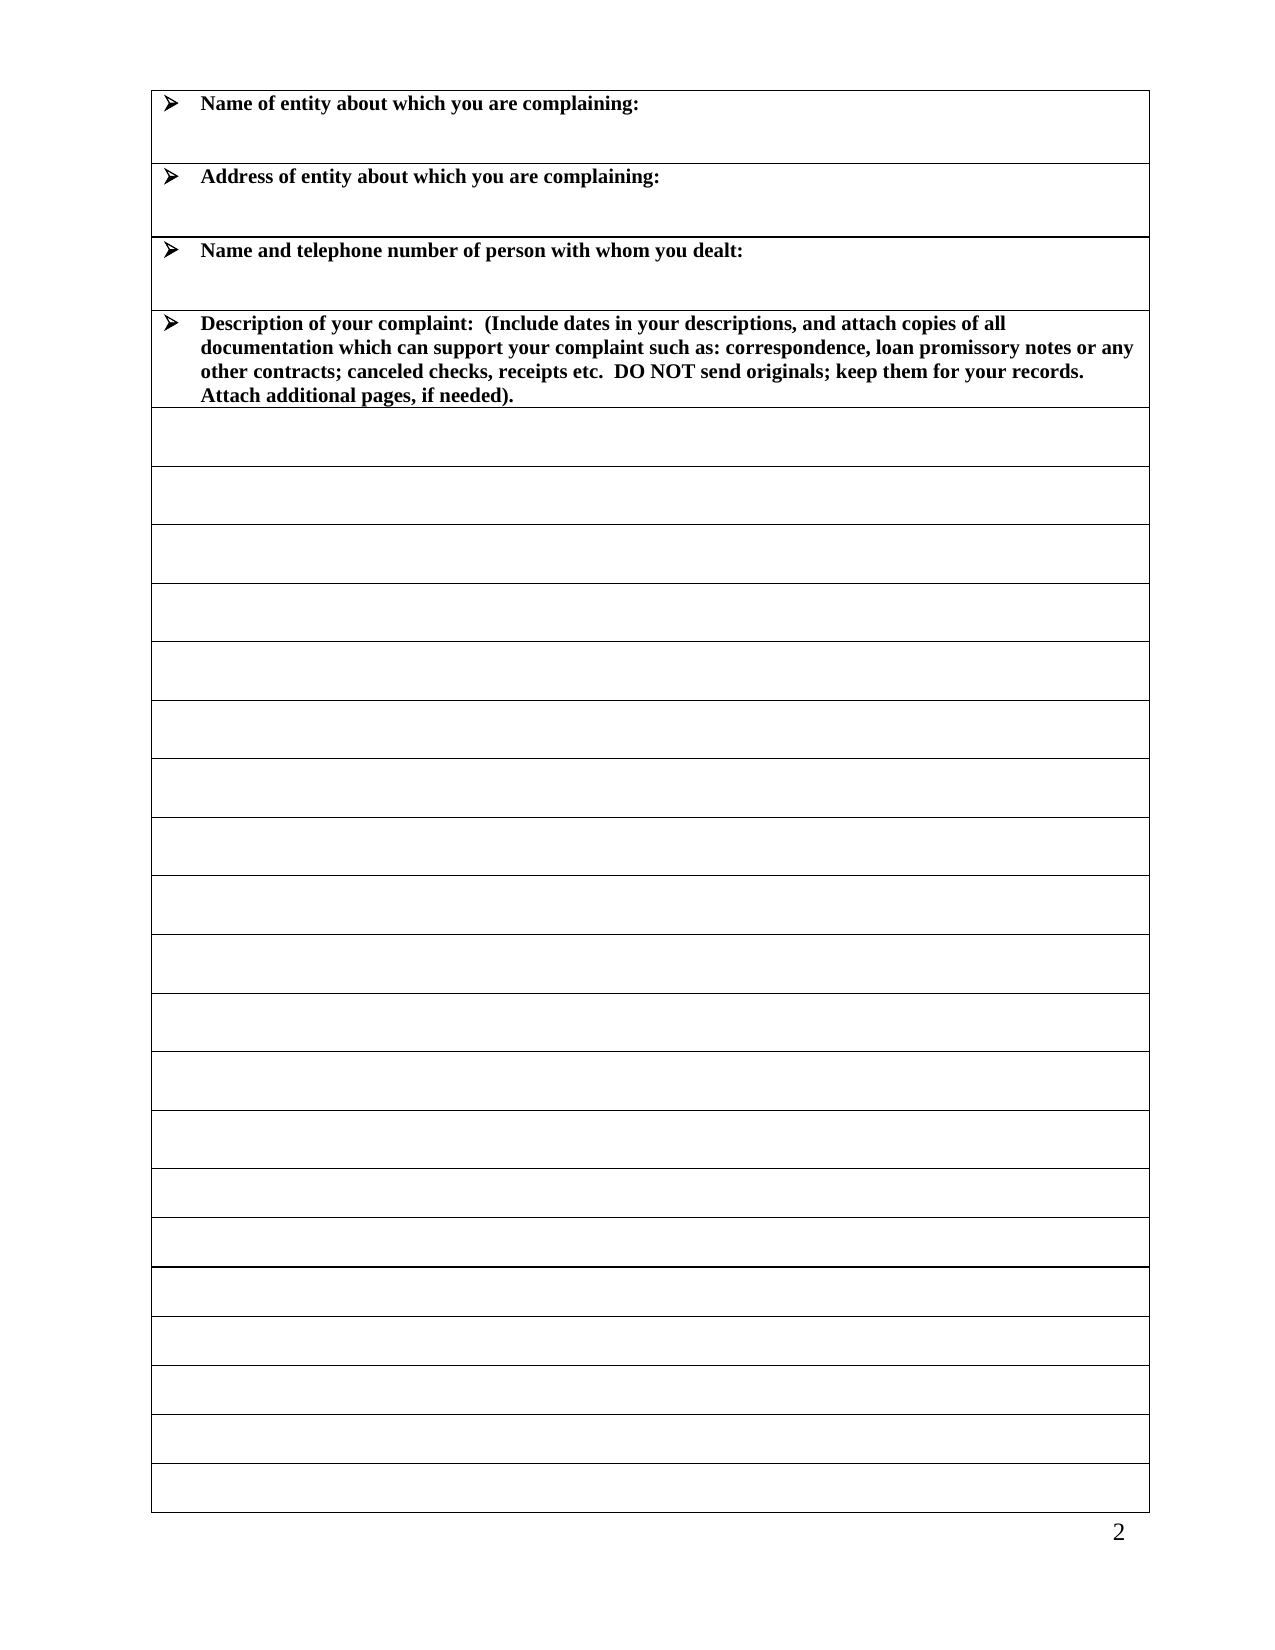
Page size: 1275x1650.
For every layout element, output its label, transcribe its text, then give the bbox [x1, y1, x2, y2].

table_cell [152, 701, 1149, 758]
table_cell [152, 408, 1149, 466]
table_cell [152, 759, 1149, 817]
table_cell [152, 1169, 1149, 1217]
table_cell [152, 876, 1149, 934]
table_cell [152, 642, 1149, 700]
table_cell [152, 1052, 1149, 1109]
table_cell [152, 994, 1149, 1051]
table_cell Address of entity about which you are complaining: [152, 164, 1149, 236]
table_cell [152, 818, 1149, 875]
table_cell [152, 1268, 1149, 1316]
table_cell [152, 1218, 1149, 1266]
table_cell [152, 1415, 1149, 1463]
table_cell [152, 1366, 1149, 1414]
table_cell [152, 1317, 1149, 1365]
table_cell [152, 1464, 1149, 1512]
table_cell [152, 584, 1149, 641]
table_cell [152, 1111, 1149, 1168]
table_cell [152, 935, 1149, 992]
table_cell Name of entity about which you are complaining: [152, 91, 1149, 163]
table_cell [152, 467, 1149, 524]
table_cell Name and telephone number of person with whom you dealt: [152, 238, 1149, 310]
table_cell [152, 525, 1149, 583]
table_cell Description of your complaint: (Include dates in your descriptions, and attach copies of all documentation which can support your complaint such as: correspondence, loan promissory notes or any other contracts; canceled checks, receipts etc. DO NOT send originals; keep them for your records. Attach additional pages, if needed). [152, 311, 1149, 407]
